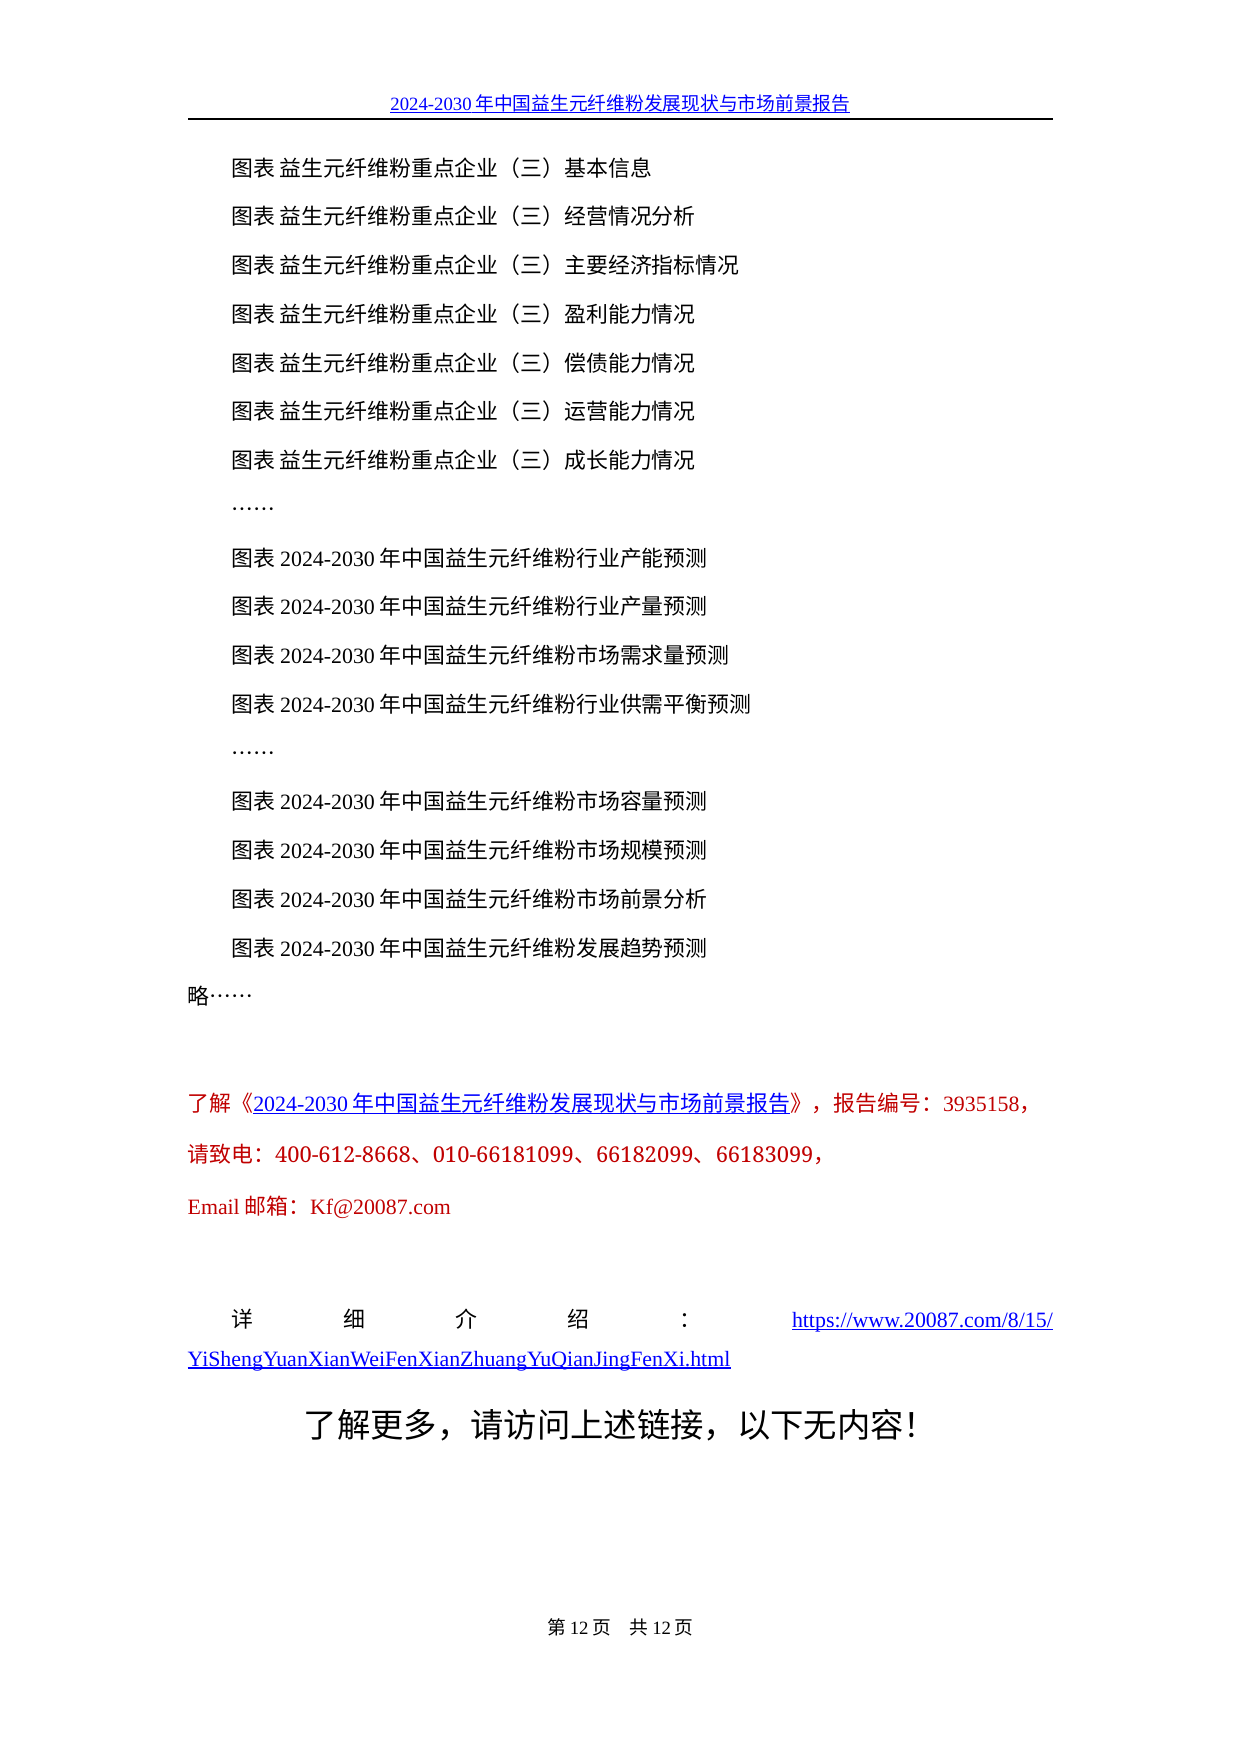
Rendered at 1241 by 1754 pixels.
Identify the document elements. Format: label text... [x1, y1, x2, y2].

text 详细介绍：https://www.20087.com/8/15/YiShengYuanXianWeiFenXianZhuangYuQianJingFenXi.html [187, 1301, 1053, 1374]
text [187, 150, 1053, 1011]
text Email邮箱：Kf@20087.com [187, 1188, 1053, 1221]
title 了解更多，请访问上述链接，以下无内容！ [187, 1390, 1053, 1455]
text 了解《2024-2030年中国益生元纤维粉发展现状与市场前景报告》，报告编号：3935158， [187, 1085, 1053, 1118]
text 请致电：400-612-8668、010-66181099、66182099、66183099， [187, 1137, 1053, 1169]
